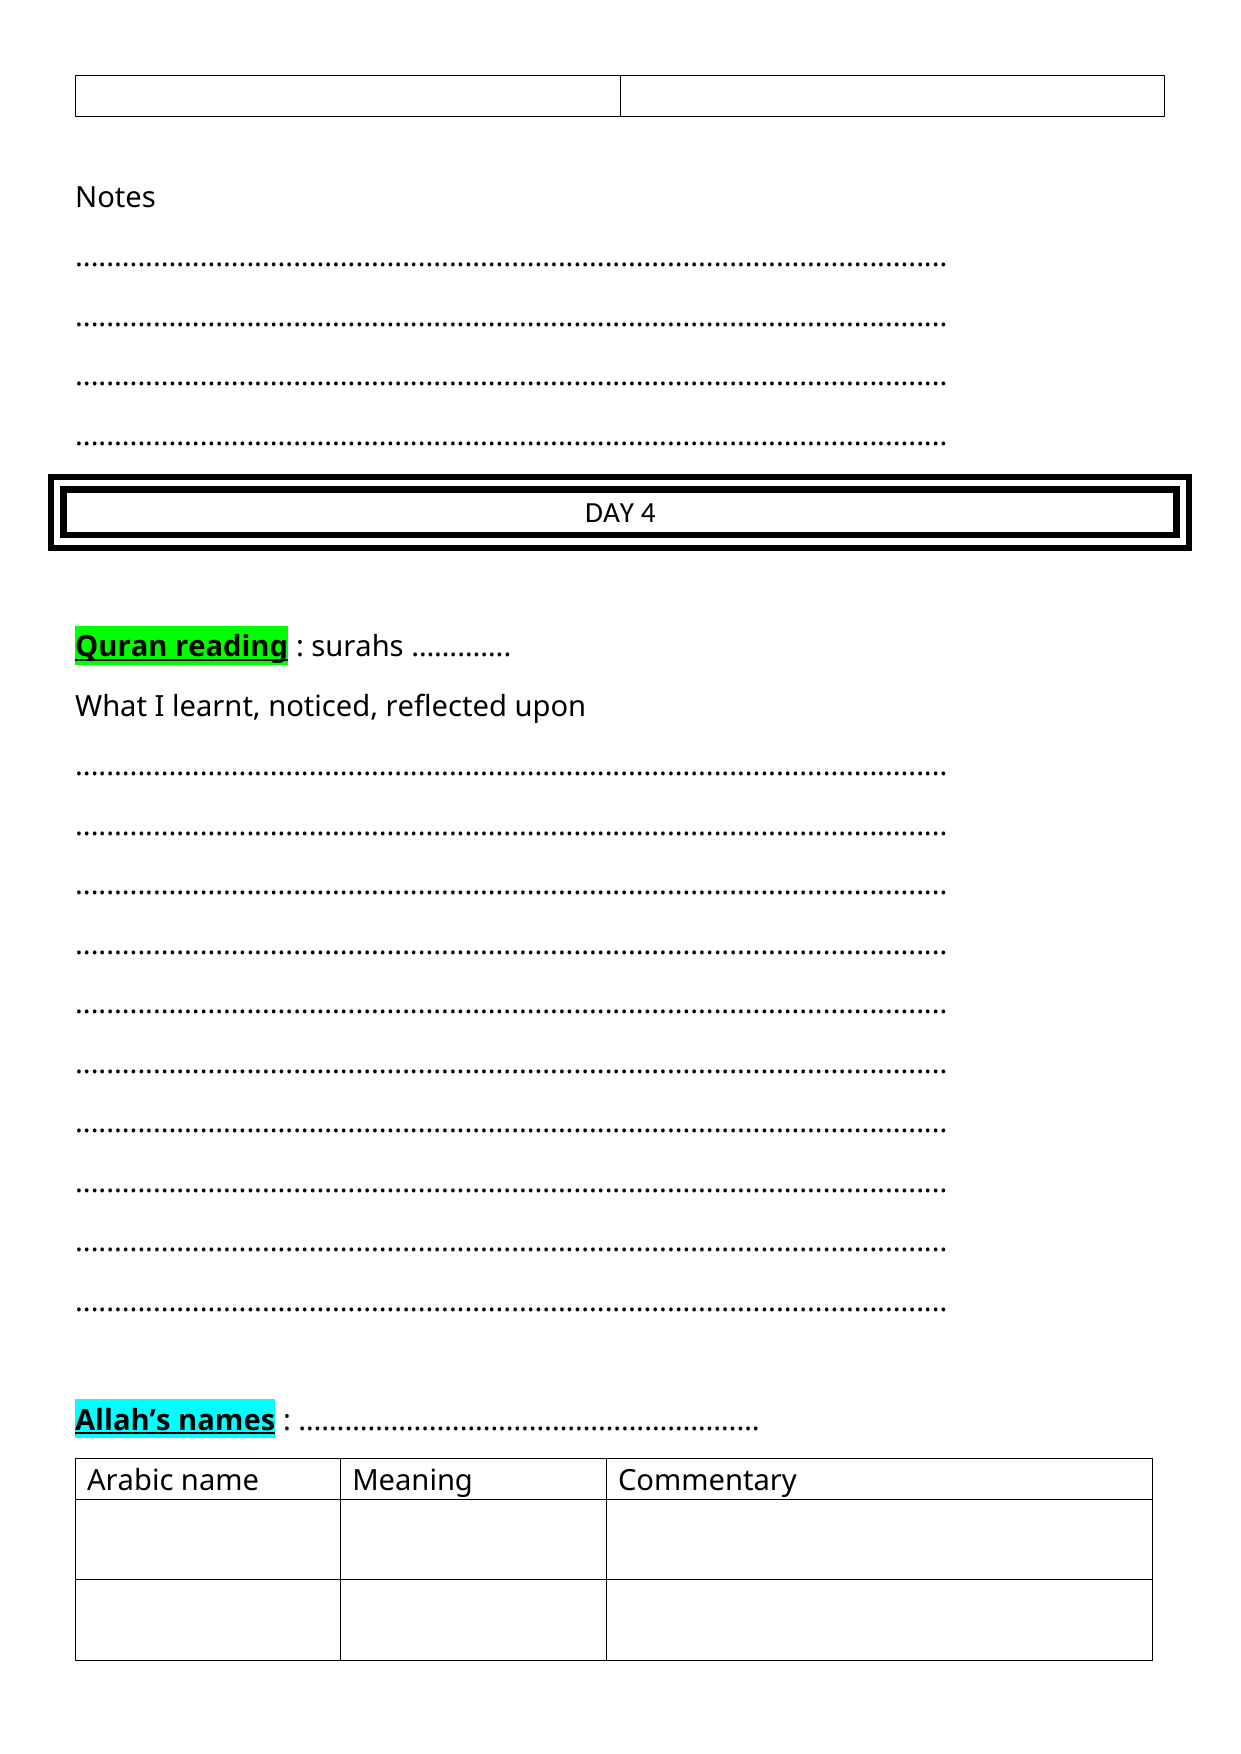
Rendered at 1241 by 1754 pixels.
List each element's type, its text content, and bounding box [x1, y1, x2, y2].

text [75, 1280, 1165, 1319]
table_cell [607, 1580, 1152, 1660]
text Allah’s names : …………………………………………………… [275, 1399, 1165, 1438]
text ................................................................................................................ [75, 295, 1165, 335]
text ................................................................................................................ [75, 982, 1165, 1022]
text ................................................................................................................ [75, 804, 1165, 844]
table_cell [341, 1580, 606, 1660]
text ................................................................................................................ [75, 744, 1165, 784]
text ................................................................................................................ [75, 1042, 1165, 1082]
text DAY 4 [54, 480, 1186, 545]
text ................................................................................................................ [75, 923, 1165, 963]
text ................................................................................................................ [75, 1161, 1165, 1201]
text ................................................................................................................ [75, 863, 1165, 903]
table_header Arabic name [76, 1459, 340, 1499]
text ................................................................................................................ [75, 1101, 1165, 1141]
table_cell [621, 76, 1164, 116]
table_cell [76, 1580, 340, 1660]
table_cell [607, 1500, 1152, 1579]
text What I learnt, noticed, reflected upon [75, 685, 1165, 725]
table_cell [76, 1500, 340, 1579]
table_header Meaning [341, 1459, 606, 1499]
text ................................................................................................................ [75, 414, 1165, 454]
text Notes [75, 176, 1165, 216]
text Quran reading : surahs …………. [288, 626, 1165, 665]
text ................................................................................................................ [75, 236, 1165, 275]
table_cell [341, 1500, 606, 1579]
text ................................................................................................................ [75, 355, 1165, 394]
table_cell [76, 76, 620, 116]
text ................................................................................................................ [75, 1220, 1165, 1260]
table_header Commentary [607, 1459, 1152, 1499]
